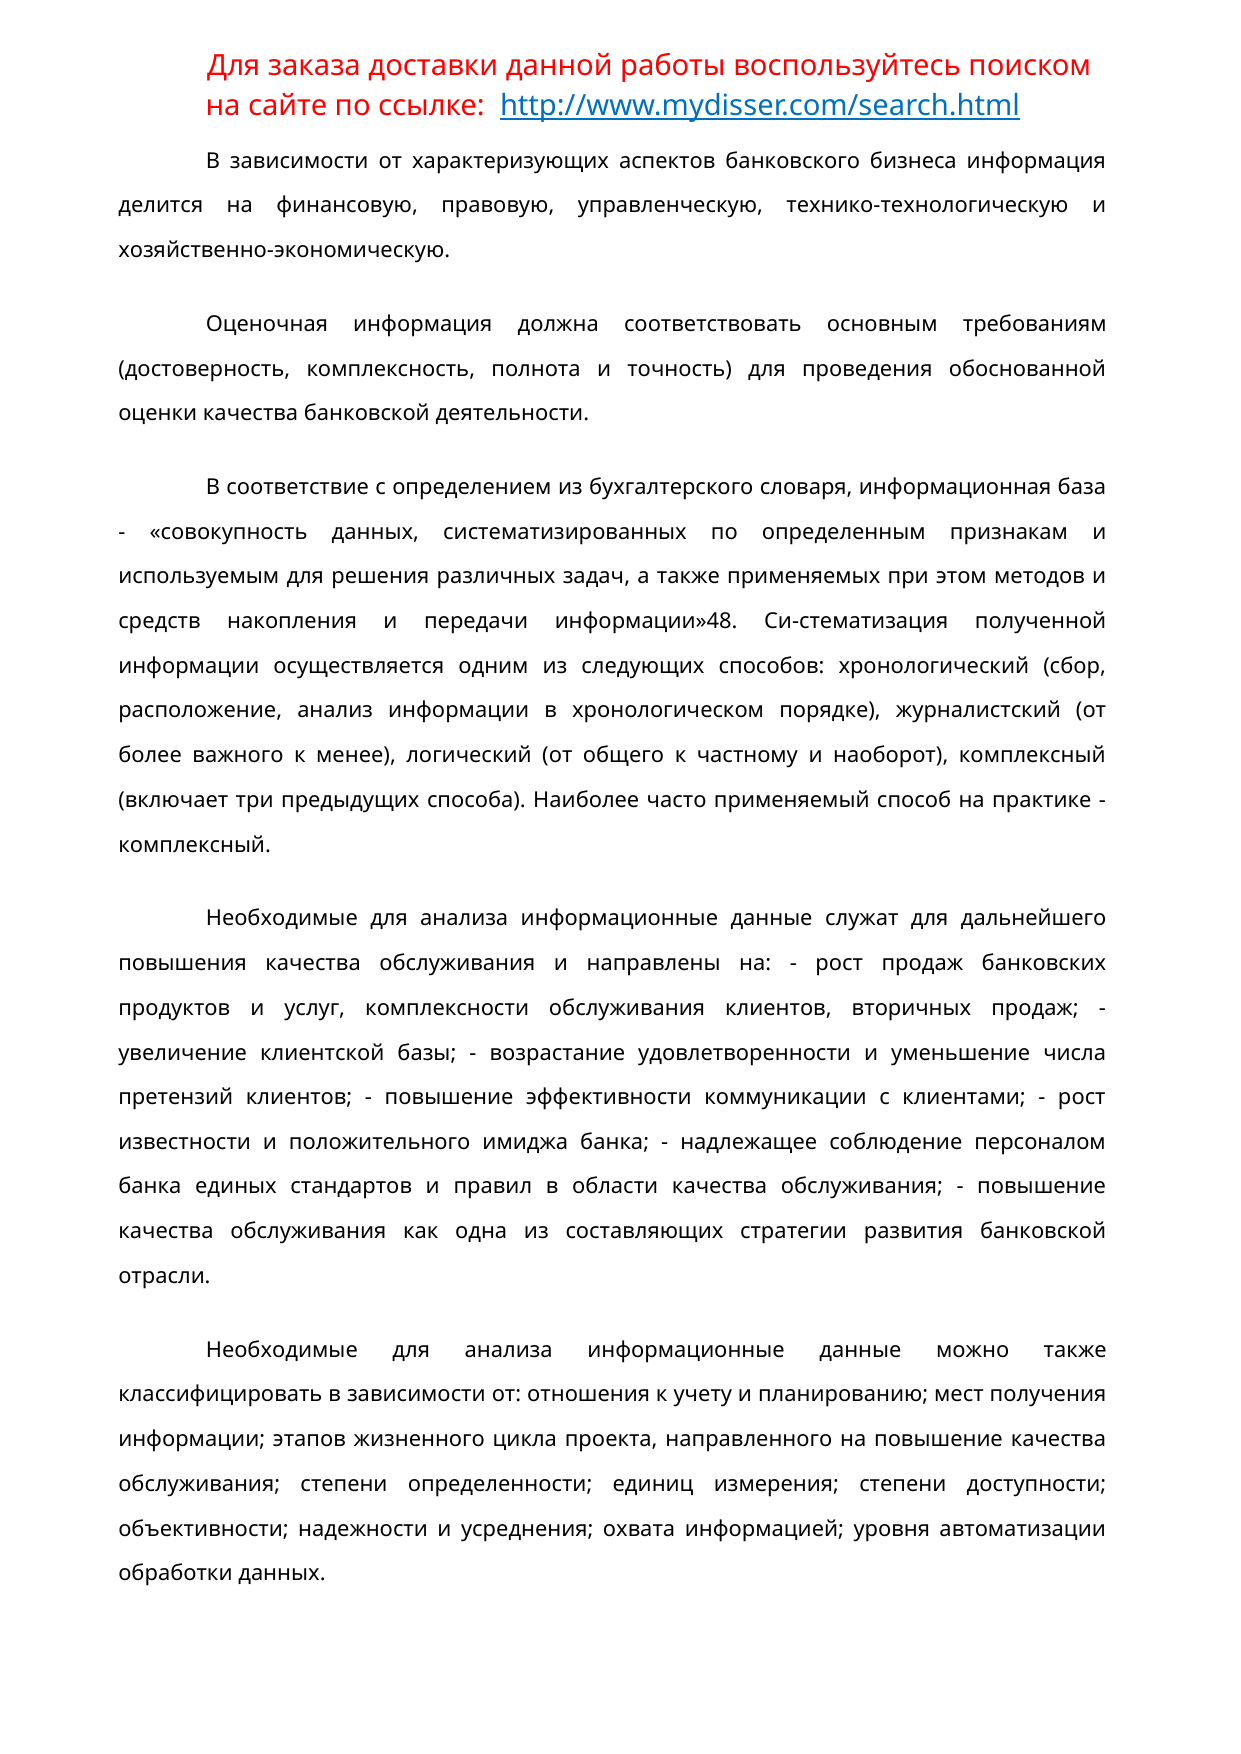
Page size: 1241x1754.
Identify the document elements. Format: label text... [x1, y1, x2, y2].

text Необходимые для анализа информационные данные служат для дальнейшего повышения качества обслуживания и направлены на: - рост продаж банковских продуктов и услуг, комплексности обслуживания клиентов, вторичных продаж; - увеличение клиентской базы; - возрастание удовлетворенности и уменьшение числа претензий клиентов; - повышение эффективности коммуникации с клиентами; - рост известности и положительного имиджа банка; - надлежащее соблюдение персоналом банка единых стандартов и правил в области качества обслуживания; - повышение качества обслуживания как одна из составляющих стратегии развития банковской отрасли. [118, 902, 1107, 1290]
text В соответствие с определением из бухгалтерского словаря, информационная база - «совокупность данных, систематизированных по определенным признакам и используемым для решения различных задач, а также применяемых при этом методов и средств накопления и передачи информации»48. Си-стематизация полученной информации осуществляется одним из следующих способов: хронологический (сбор, расположение, анализ информации в хронологическом порядке), журналистский (от более важного к менее), логический (от общего к частному и наоборот), комплексный (включает три предыдущих способа). Наиболее часто применяемый способ на практике - комплексный. [118, 471, 1107, 858]
text Оценочная информация должна соответствовать основным требованиям (достоверность, комплексность, полнота и точность) для проведения обоснованной оценки качества банковской деятельности. [118, 308, 1107, 427]
text В зависимости от характеризующих аспектов банковского бизнеса информация делится на финансовую, правовую, управленческую, технико-технологическую и хозяйственно-экономическую. [118, 144, 1107, 264]
text Необходимые для анализа информационные данные можно также классифицировать в зависимости от: отношения к учету и планированию; мест получения информации; этапов жизненного цикла проекта, направленного на повышение качества обслуживания; степени определенности; единиц измерения; степени доступности; объективности; надежности и усреднения; охвата информацией; уровня автоматизации обработки данных. [118, 1334, 1107, 1587]
